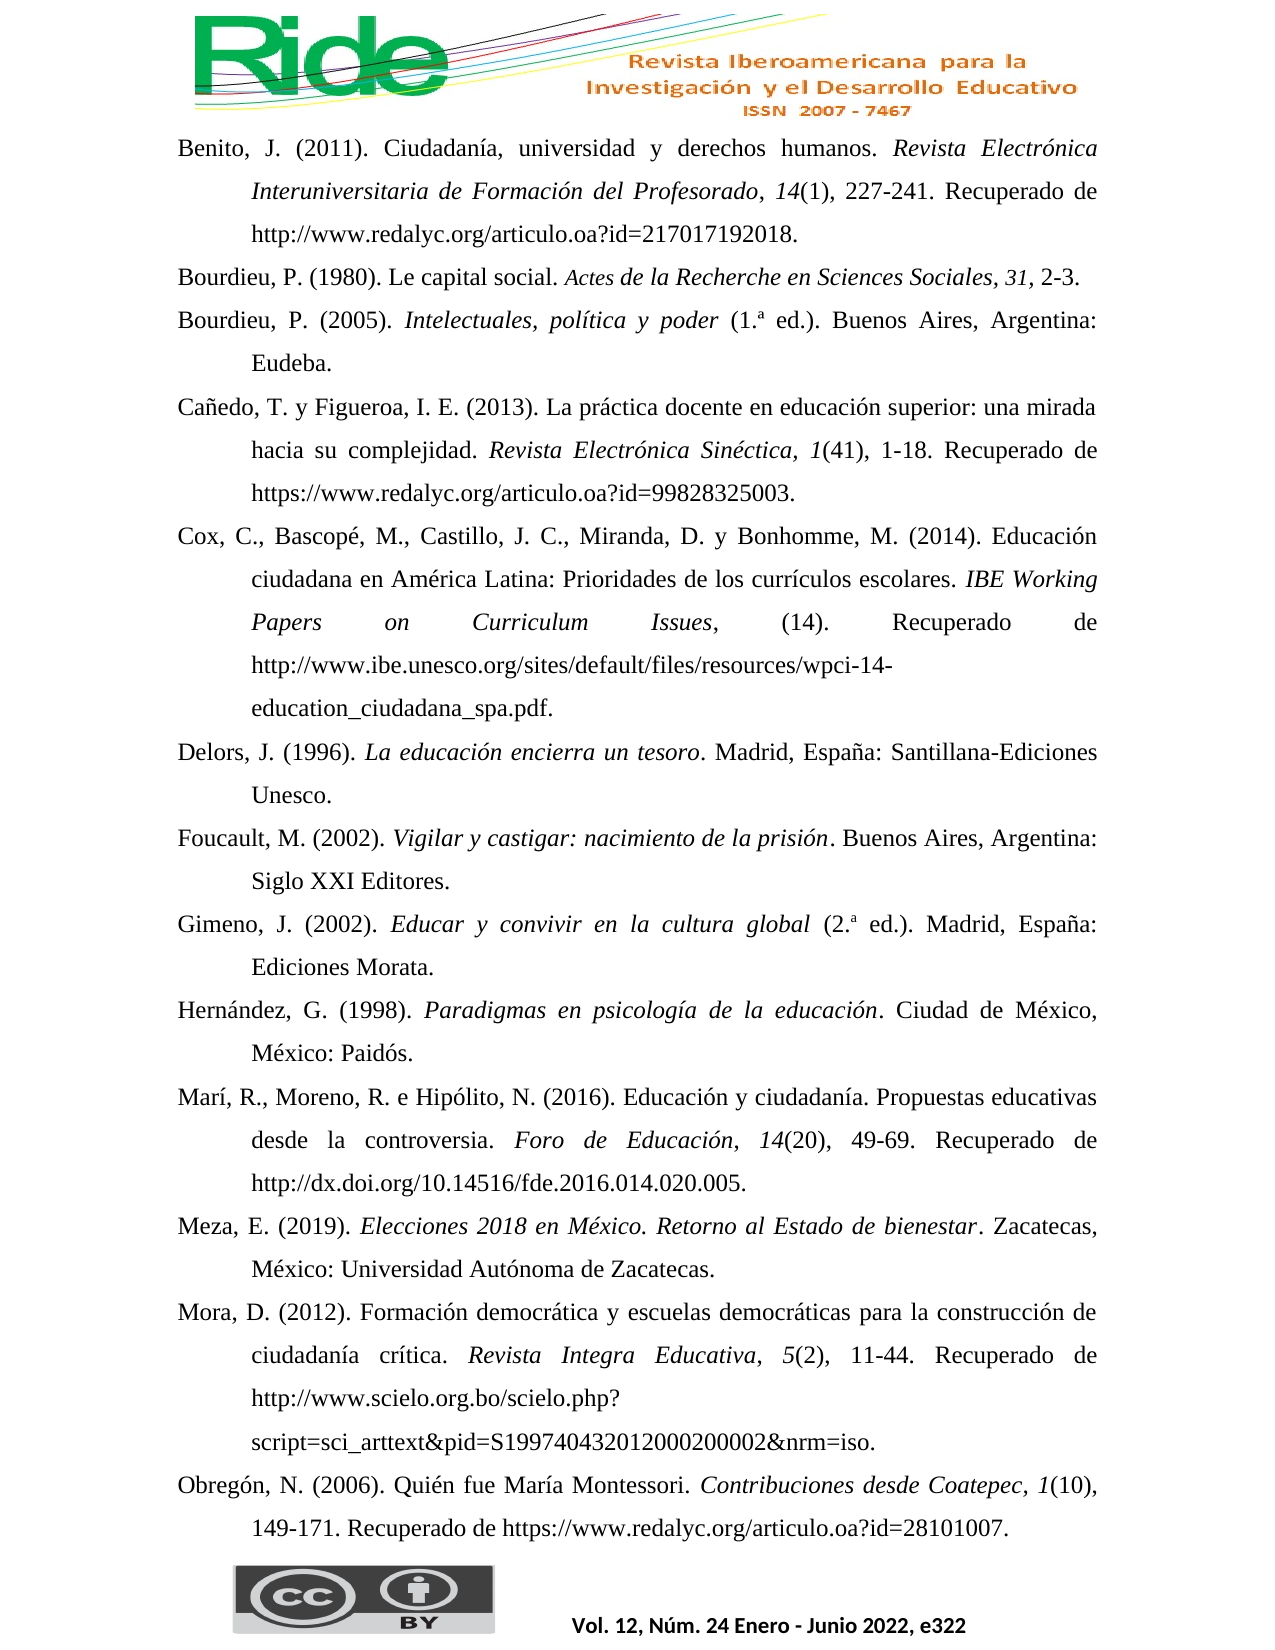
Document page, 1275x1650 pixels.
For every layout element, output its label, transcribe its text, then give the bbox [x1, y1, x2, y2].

text Gimeno, J. (2002). Educar y convivir en la cultura global (2.a ed.). Madrid, España: Ediciones Morata. [177, 909, 1098, 981]
text Cox, C., Bascopé, M., Castillo, J. C., Miranda, D. y Bonhomme, M. (2014). Educación ciudadana en América Latina: Prioridades de los currículos escolares. IBE Working Papers on Curriculum Issues, (14). Recuperado de http://www.ibe.unesco.org/sites/default/files/resources/wpci-14-education_ciudadana_spa.pdf. [177, 521, 1098, 722]
text Hernández, G. (1998). Paradigmas en psicología de la educación. Ciudad de México, México: Paidós. [177, 995, 1098, 1067]
text Delors, J. (1996). La educación encierra un tesoro. Madrid, España: Santillana-Ediciones Unesco. [177, 737, 1098, 808]
picture [232, 1565, 496, 1634]
text Mora, D. (2012). Formación democrática y escuelas democráticas para la construcción de ciudadanía crítica. Revista Integra Educativa, 5(2), 11-44. Recuperado de http://www.scielo.org.bo/scielo.php?script=sci_arttext&pid=S199740432012000200002&nrm=iso. [177, 1297, 1098, 1455]
picture [194, 14, 1081, 119]
text Benito, J. (2011). Ciudadanía, universidad y derechos humanos. Revista Electrónica Interuniversitaria de Formación del Profesorado, 14(1), 227-241. Recuperado de http://www.redalyc.org/articulo.oa?id=217017192018. [177, 133, 1098, 248]
text Obregón, N. (2006). Quién fue María Montessori. Contribuciones desde Coatepec, 1(10), 149-171. Recuperado de https://www.redalyc.org/articulo.oa?id=28101007. [177, 1470, 1098, 1542]
text Meza, E. (2019). Elecciones 2018 en México. Retorno al Estado de bienestar. Zacatecas, México: Universidad Autónoma de Zacatecas. [177, 1211, 1098, 1283]
text Foucault, M. (2002). Vigilar y castigar: nacimiento de la prisión. Buenos Aires, Argentina: Siglo XXI Editores. [177, 823, 1098, 895]
text Marí, R., Moreno, R. e Hipólito, N. (2016). Educación y ciudadanía. Propuestas educativas desde la controversia. Foro de Educación, 14(20), 49-69. Recuperado de http://dx.doi.org/10.14516/fde.2016.014.020.005. [177, 1082, 1098, 1197]
text Cañedo, T. y Figueroa, I. E. (2013). La práctica docente en educación superior: una mirada hacia su complejidad. Revista Electrónica Sinéctica, 1(41), 1-18. Recuperado de https://www.redalyc.org/articulo.oa?id=99828325003. [177, 392, 1098, 507]
text Bourdieu, P. (2005). Intelectuales, política y poder (1.ª ed.). Buenos Aires, Argentina: Eudeba. [177, 305, 1098, 377]
text Bourdieu, P. (1980). Le capital social. Actes de la Recherche en Sciences Sociales, 31, 2-3. [177, 262, 1098, 291]
